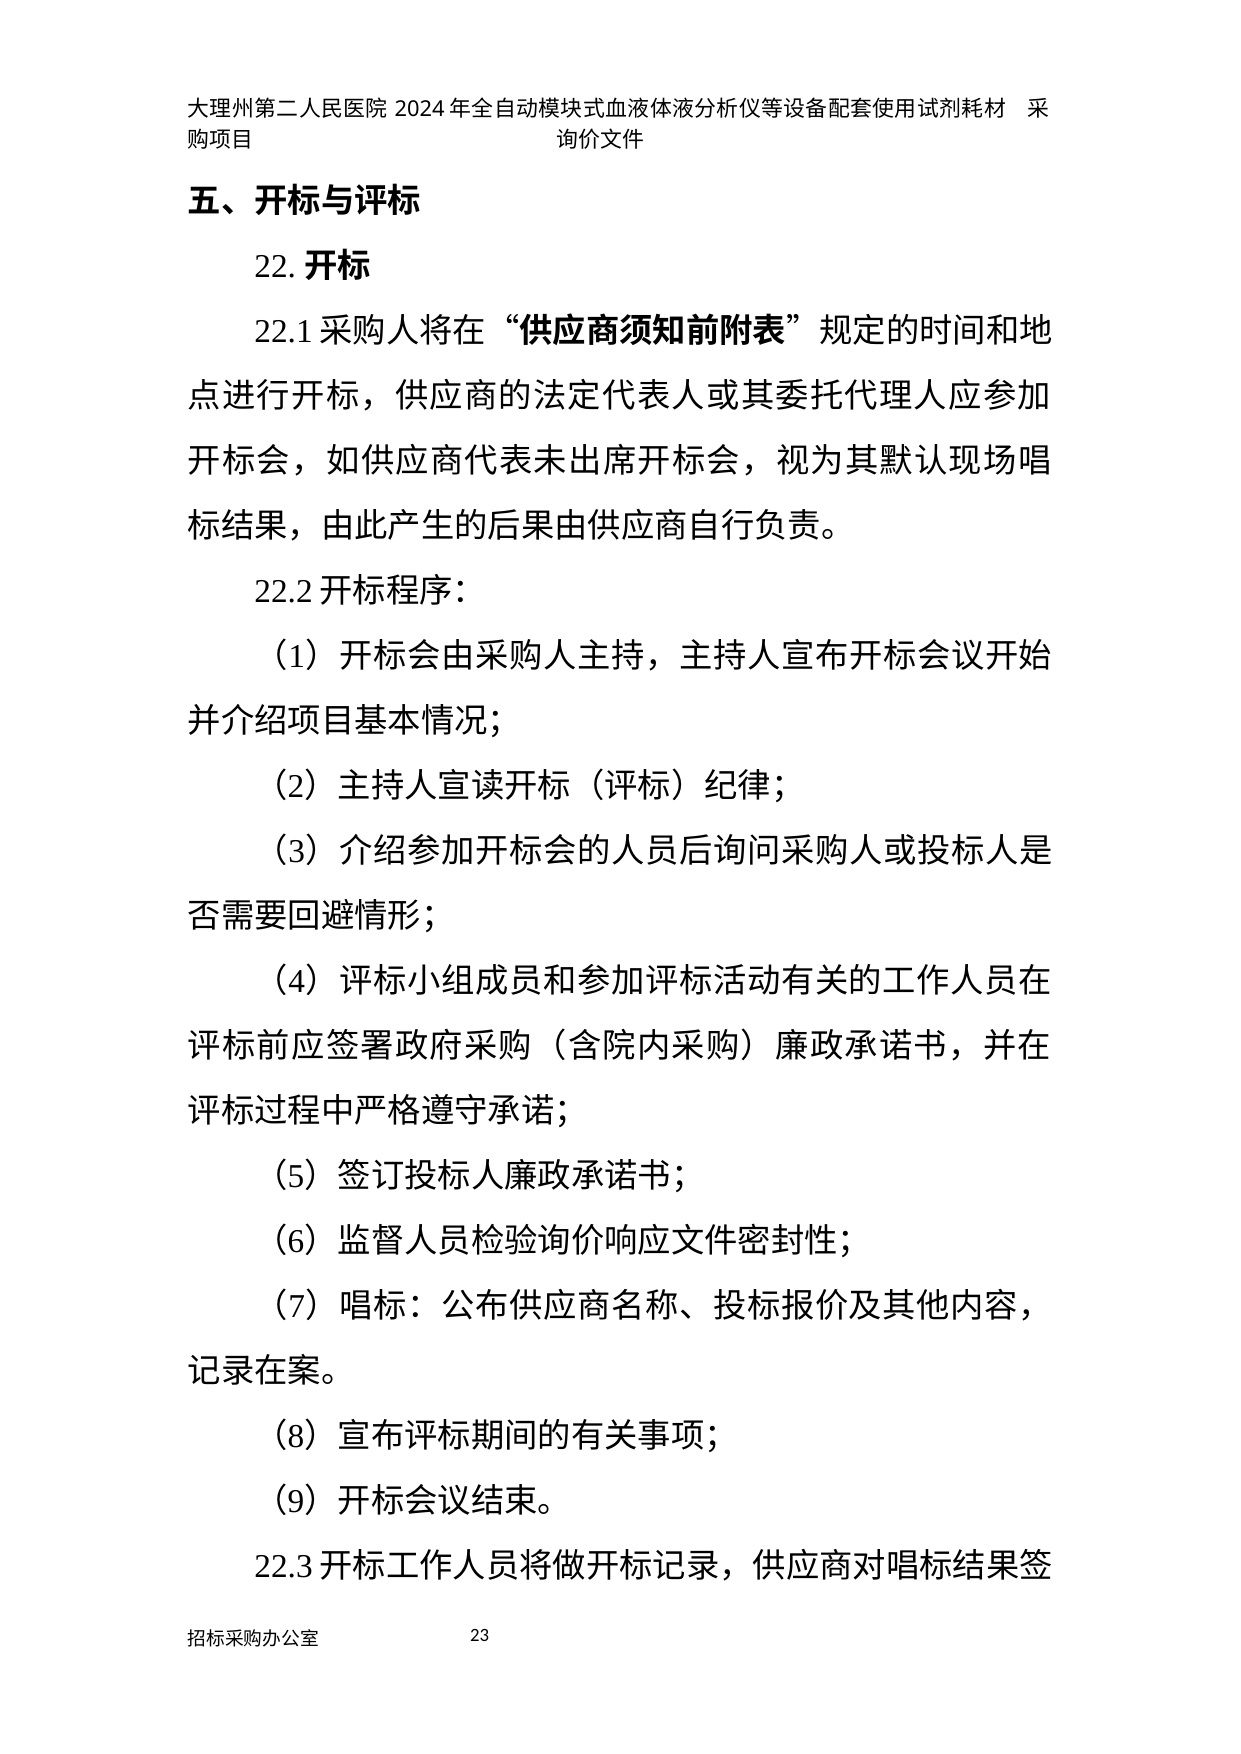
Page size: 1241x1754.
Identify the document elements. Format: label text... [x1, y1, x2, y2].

text （6）监督人员检验询价响应文件密封性； [187, 1205, 1053, 1270]
text （9）开标会议结束。 [187, 1465, 1053, 1530]
text （7）唱标：公布供应商名称、投标报价及其他内容，记录在案。 [187, 1270, 1053, 1400]
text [187, 1530, 1053, 1595]
text （3）介绍参加开标会的人员后询问采购人或投标人是否需要回避情形； [187, 815, 1053, 945]
subtitle 五、开标与评标 [187, 165, 1053, 230]
text （8）宣布评标期间的有关事项； [187, 1400, 1053, 1465]
text （1）开标会由采购人主持，主持人宣布开标会议开始并介绍项目基本情况； [187, 620, 1053, 750]
text （4）评标小组成员和参加评标活动有关的工作人员在评标前应签署政府采购（含院内采购）廉政承诺书，并在评标过程中严格遵守承诺； [187, 945, 1053, 1140]
text （2）主持人宣读开标（评标）纪律； [187, 750, 1053, 815]
text 22.1采购人将在“供应商须知前附表”规定的时间和地点进行开标，供应商的法定代表人或其委托代理人应参加开标会，如供应商代表未出席开标会，视为其默认现场唱标结果，由此产生的后果由供应商自行负责。 [187, 295, 1053, 555]
text （5）签订投标人廉政承诺书； [187, 1140, 1053, 1205]
text 22.2开标程序： [187, 555, 1053, 620]
text 22. 开标 [187, 230, 1053, 295]
